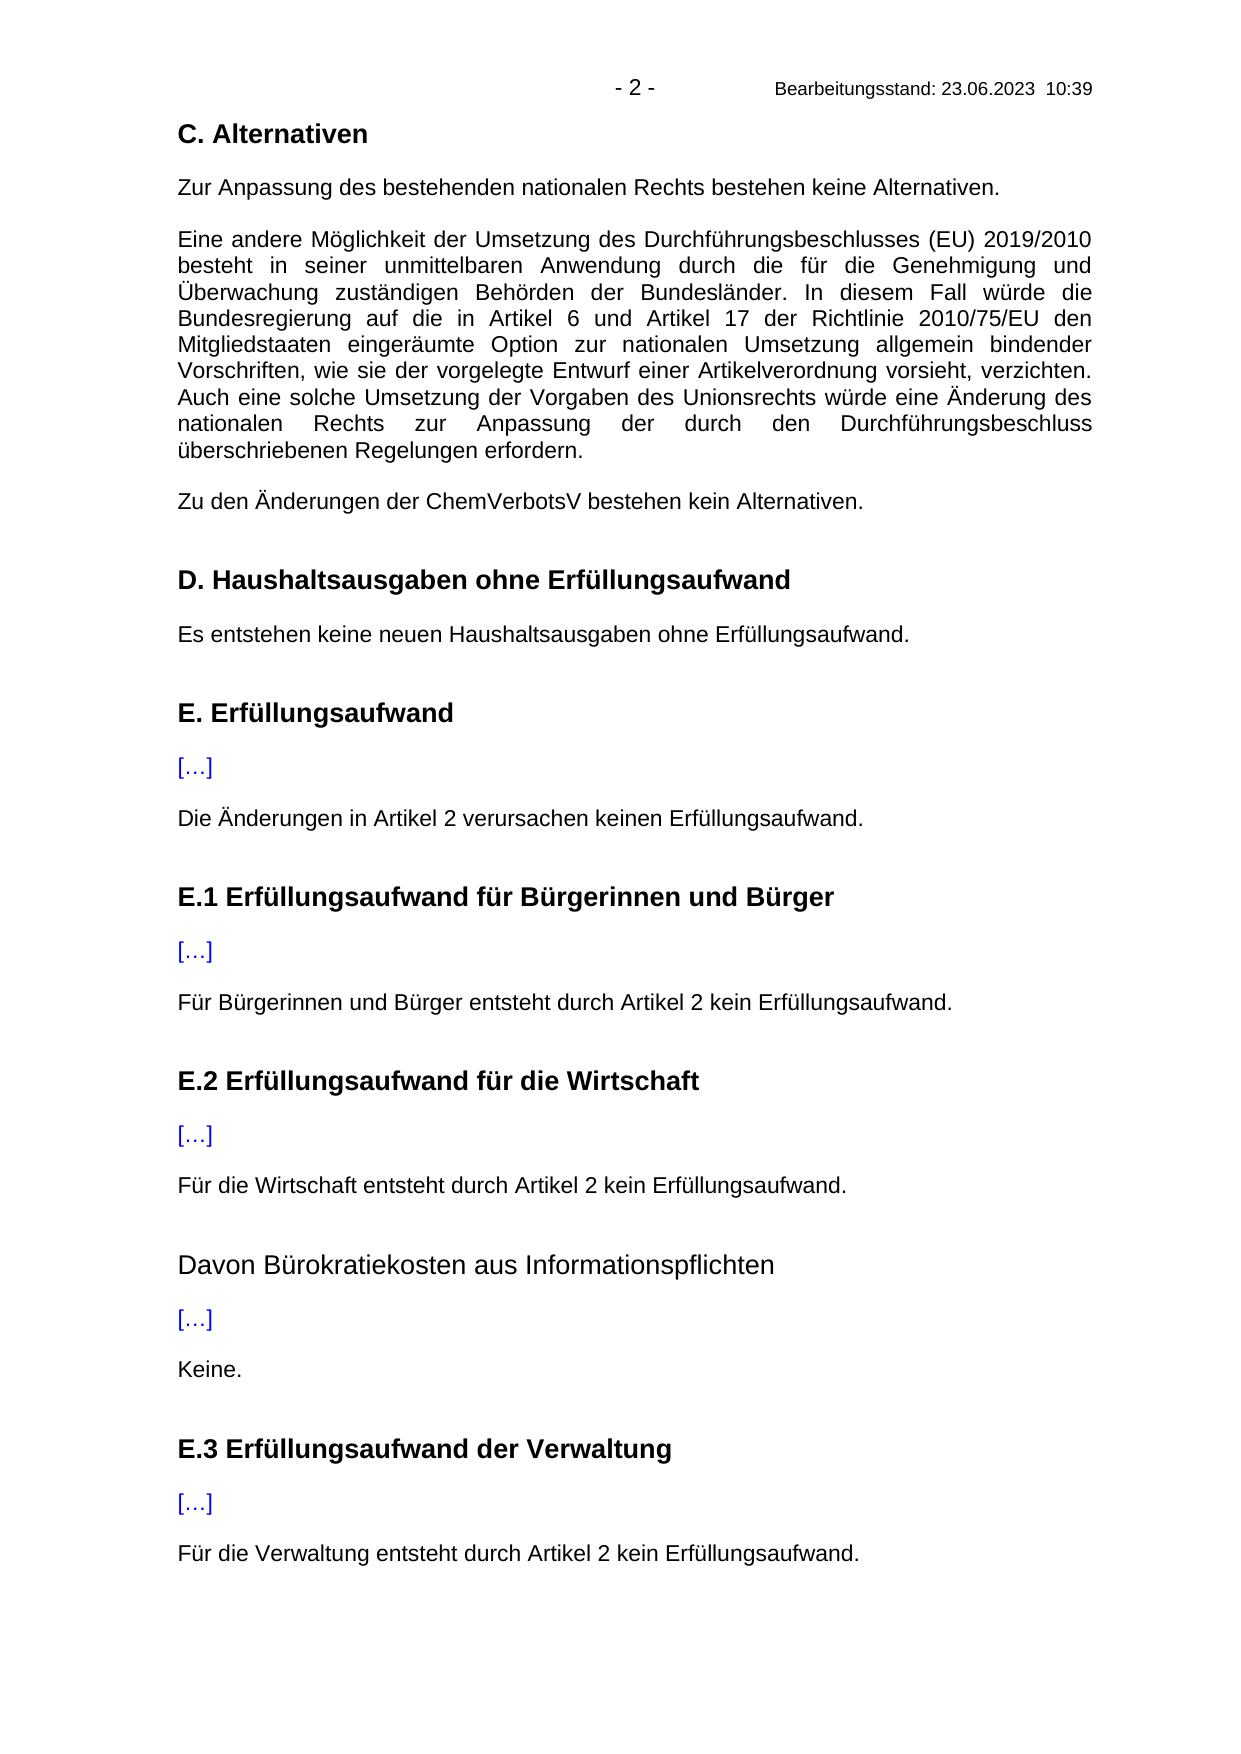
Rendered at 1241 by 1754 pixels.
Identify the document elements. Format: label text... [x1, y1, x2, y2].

text […] [177, 753, 1093, 779]
text E.2 Erfüllungsaufwand für die Wirtschaft [177, 1065, 1093, 1096]
text Keine. [177, 1356, 1093, 1383]
text Für die Wirtschaft entsteht durch Artikel 2 kein Erfüllungsaufwand. [177, 1172, 1093, 1199]
text Eine andere Möglichkeit der Umsetzung des Durchführungsbeschlusses (EU) 2019/2010 besteht in seiner unmittelbaren Anwendung durch die für die Genehmigung und Überwachung zuständigen Behörden der Bundesländer. In diesem Fall würde die Bundesregierung auf die in Artikel 6 und Artikel 17 der Richtlinie 2010/75/EU den Mitgliedstaaten eingeräumte Option zur nationalen Umsetzung allgemein bindender Vorschriften, wie sie der vorgelegte Entwurf einer Artikelverordnung vorsieht, verzichten. Auch eine solche Umsetzung der Vorgaben des Unionsrechts würde eine Änderung des nationalen Rechts zur Anpassung der durch den Durchführungsbeschluss überschriebenen Regelungen erfordern. [177, 226, 1093, 463]
text E.1 Erfüllungsaufwand für Bürgerinnen und Bürger [177, 881, 1093, 912]
text Die Änderungen in Artikel 2 verursachen keinen Erfüllungsaufwand. [177, 804, 1093, 831]
text […] [177, 1305, 1093, 1331]
text D. Haushaltsausgaben ohne Erfüllungsaufwand [177, 564, 1093, 596]
text Für Bürgerinnen und Bürger entsteht durch Artikel 2 kein Erfüllungsaufwand. [177, 988, 1093, 1015]
text Zu den Änderungen der ChemVerbotsV bestehen kein Alternativen. [177, 488, 1093, 514]
text Davon Bürokratiekosten aus Informationspflichten [177, 1249, 1093, 1280]
text […] [177, 1121, 1093, 1147]
text E.3 Erfüllungsaufwand der Verwaltung [177, 1433, 1093, 1464]
text Für die Verwaltung entsteht durch Artikel 2 kein Erfüllungsaufwand. [177, 1540, 1093, 1567]
text […] [177, 937, 1093, 963]
text C. Alternativen [177, 118, 1093, 149]
text Es entstehen keine neuen Haushaltsausgaben ohne Erfüllungsaufwand. [177, 621, 1093, 647]
text Zur Anpassung des bestehenden nationalen Rechts bestehen keine Alternativen. [177, 174, 1093, 201]
text […] [177, 1489, 1093, 1515]
text E. Erfüllungsaufwand [177, 697, 1093, 728]
